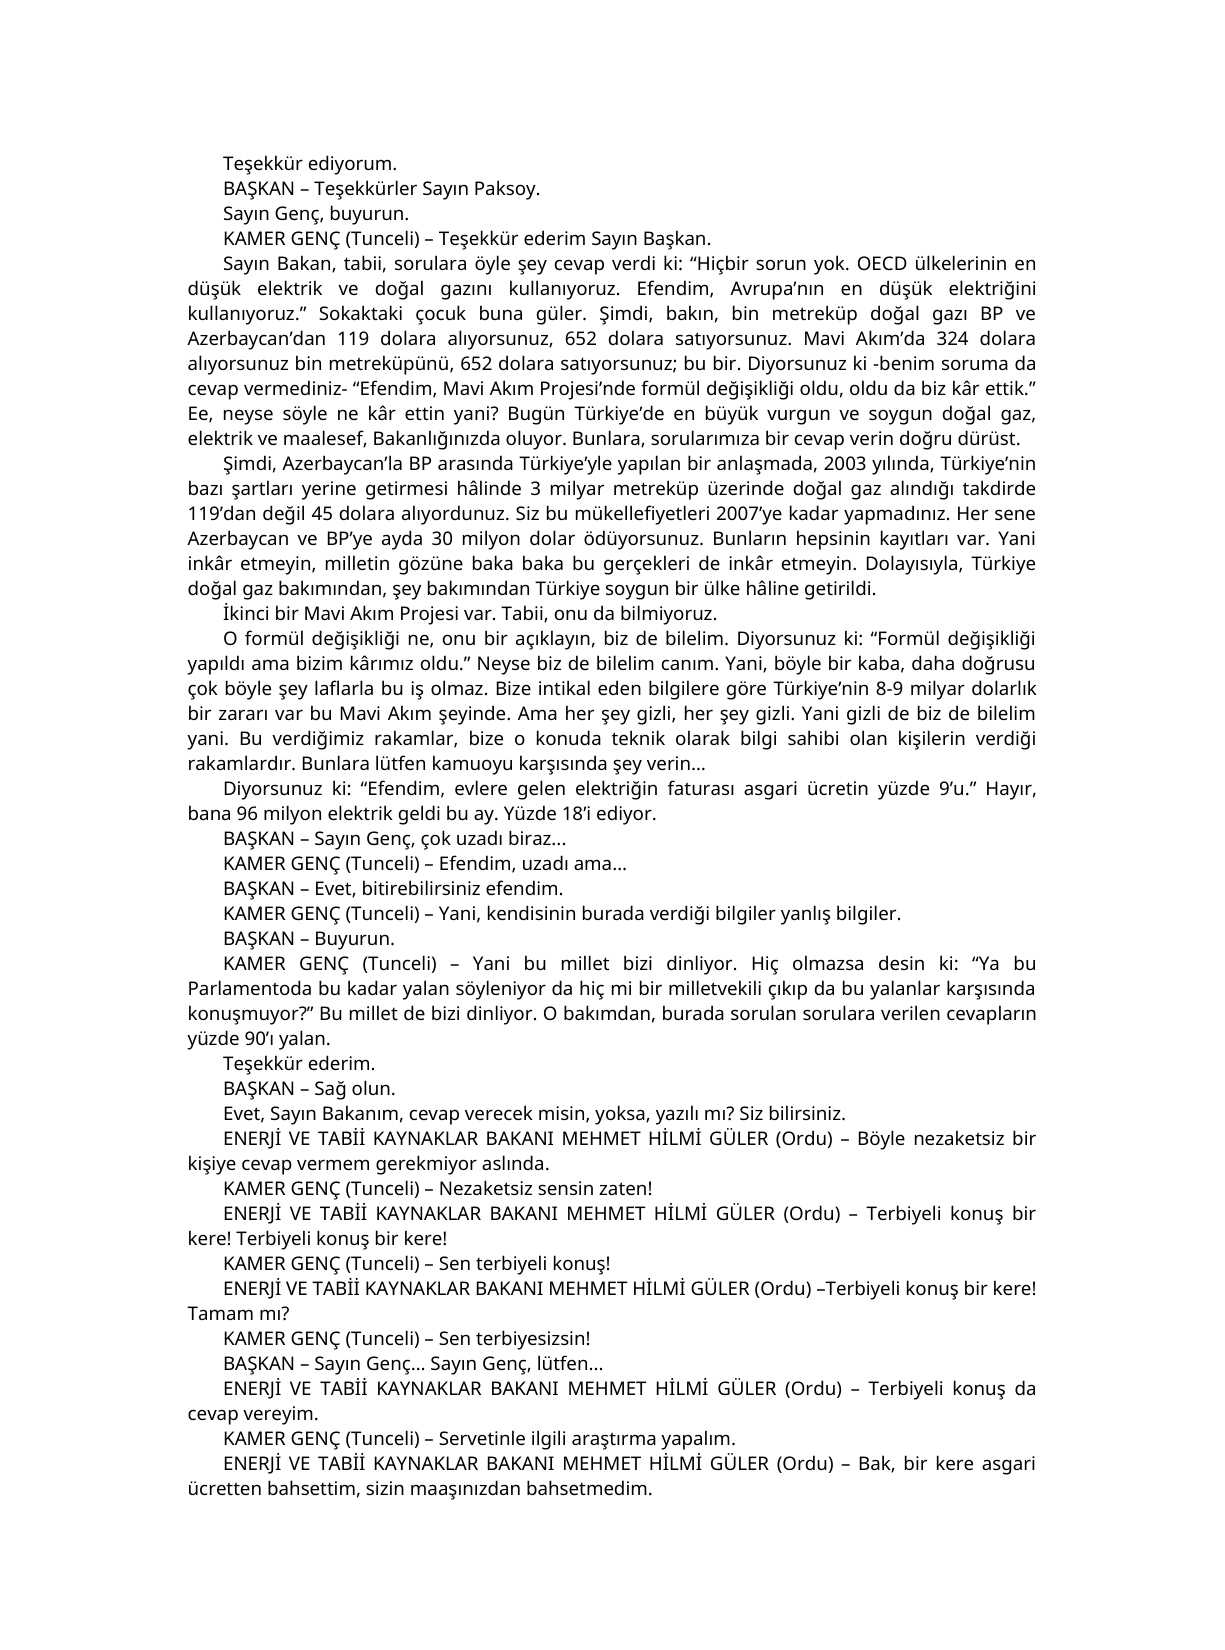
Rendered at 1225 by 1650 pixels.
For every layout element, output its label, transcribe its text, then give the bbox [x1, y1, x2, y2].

text Teşekkür ederim. [187, 1050, 1037, 1075]
text ENERJİ VE TABİİ KAYNAKLAR BAKANI MEHMET HİLMİ GÜLER (Ordu) – Böyle nezaketsiz bir kişiye cevap vermem gerekmiyor aslında. [187, 1125, 1037, 1175]
text O formül değişikliği ne, onu bir açıklayın, biz de bilelim. Diyorsunuz ki: “Formül değişikliği yapıldı ama bizim kârımız oldu.” Neyse biz de bilelim canım. Yani, böyle bir kaba, daha doğrusu çok böyle şey laflarla bu iş olmaz. Bize intikal eden bilgilere göre Türkiye’nin 8-9 milyar dolarlık bir zararı var bu Mavi Akım şeyinde. Ama her şey gizli, her şey gizli. Yani gizli de biz de bilelim yani. Bu verdiğimiz rakamlar, bize o konuda teknik olarak bilgi sahibi olan kişilerin verdiği rakamlardır. Bunlara lütfen kamuoyu karşısında şey verin… [187, 625, 1037, 775]
text BAŞKAN – Buyurun. [187, 925, 1037, 950]
text Sayın Genç, buyurun. [187, 200, 1037, 225]
text Teşekkür ediyorum. [187, 150, 1037, 175]
text Evet, Sayın Bakanım, cevap verecek misin, yoksa, yazılı mı? Siz bilirsiniz. [187, 1100, 1037, 1125]
text BAŞKAN – Teşekkürler Sayın Paksoy. [187, 175, 1037, 200]
text ENERJİ VE TABİİ KAYNAKLAR BAKANI MEHMET HİLMİ GÜLER (Ordu) –Terbiyeli konuş bir kere! Tamam mı? [187, 1275, 1037, 1325]
text BAŞKAN – Sayın Genç… Sayın Genç, lütfen... [187, 1350, 1037, 1375]
text ENERJİ VE TABİİ KAYNAKLAR BAKANI MEHMET HİLMİ GÜLER (Ordu) – Terbiyeli konuş da cevap vereyim. [187, 1375, 1037, 1425]
text Diyorsunuz ki: “Efendim, evlere gelen elektriğin faturası asgari ücretin yüzde 9’u.” Hayır, bana 96 milyon elektrik geldi bu ay. Yüzde 18’i ediyor. [187, 775, 1037, 825]
text KAMER GENÇ (Tunceli) – Yani bu millet bizi dinliyor. Hiç olmazsa desin ki: “Ya bu Parlamentoda bu kadar yalan söyleniyor da hiç mi bir milletvekili çıkıp da bu yalanlar karşısında konuşmuyor?” Bu millet de bizi dinliyor. O bakımdan, burada sorulan sorulara verilen cevapların yüzde 90’ı yalan. [187, 950, 1037, 1050]
text KAMER GENÇ (Tunceli) – Servetinle ilgili araştırma yapalım. [187, 1425, 1037, 1450]
text KAMER GENÇ (Tunceli) – Yani, kendisinin burada verdiği bilgiler yanlış bilgiler. [187, 900, 1037, 925]
text KAMER GENÇ (Tunceli) – Nezaketsiz sensin zaten! [187, 1175, 1037, 1200]
text BAŞKAN – Sayın Genç, çok uzadı biraz... [187, 825, 1037, 850]
text Şimdi, Azerbaycan’ arasında Türkiye’yle yapılan bir anlaşmada, 2003 yılında, Türkiye’nin bazı şartları yerine getirmesi hâlinde 3 milyar metreküp üzerinde doğal gaz alındığı takdirde 119’dan değil 45 dolara alıyordunuz. Siz bu mükellefiyetleri 2007’ye kadar yapmadınız. Her sene Azerbaycan ve BP’ye ayda 30 milyon dolar ödüyorsunuz. Bunların hepsinin kayıtları var. Yani inkâr etmeyin, milletin gözüne baka baka bu gerçekleri de inkâr etmeyin. Dolayısıyla, Türkiye doğal gaz bakımından, şey bakımından Türkiye soygun bir ülke hâline getirildi. [187, 450, 1037, 600]
text KAMER GENÇ (Tunceli) – Sen terbiyesizsin! [187, 1325, 1037, 1350]
text KAMER GENÇ (Tunceli) – Teşekkür ederim Sayın Başkan. [187, 225, 1037, 250]
text ENERJİ VE TABİİ KAYNAKLAR BAKANI MEHMET HİLMİ GÜLER (Ordu) – Bak, bir kere asgari ücretten bahsettim, sizin maaşınızdan bahsetmedim. [187, 1450, 1037, 1500]
text BAŞKAN – Sağ olun. [187, 1075, 1037, 1100]
text Sayın Bakan, tabii, sorulara öyle şey cevap verdi ki: “Hiçbir sorun yok. OECD ülkelerinin en düşük elektrik ve doğal gazını kullanıyoruz. Efendim, Avrupa’nın en düşük elektriğini kullanıyoruz.” Sokaktaki çocuk buna güler. Şimdi, bakın, bin metreküp doğal gazı BP ve Azerbaycan’dan 119 dolara alıyorsunuz, 652 dolara satıyorsunuz. Mavi Akım’da 324 dolara alıyorsunuz bin metreküpünü, 652 dolara satıyorsunuz; bu bir. Diyorsunuz ki -benim soruma da cevap vermediniz- “Efendim, Mavi Akım Projesi’nde formül değişikliği oldu, oldu da biz kâr ettik.” Ee, neyse söyle ne kâr ettin yani? Bugün Türkiye’de en büyük vurgun ve soygun doğal gaz, elektrik ve maalesef, Bakanlığınızda oluyor. Bunlara, sorularımıza bir cevap verin doğru dürüst. [187, 250, 1037, 450]
text ENERJİ VE TABİİ KAYNAKLAR BAKANI MEHMET HİLMİ GÜLER (Ordu) – Terbiyeli konuş bir kere! Terbiyeli konuş bir kere! [187, 1200, 1037, 1250]
text İkinci bir Mavi Akım Projesi var. Tabii, onu da bilmiyoruz. [187, 600, 1037, 625]
text BAŞKAN – Evet, bitirebilirsiniz efendim. [187, 875, 1037, 900]
text KAMER GENÇ (Tunceli) – Efendim, uzadı ama… [187, 850, 1037, 875]
text KAMER GENÇ (Tunceli) – Sen terbiyeli konuş! [187, 1250, 1037, 1275]
